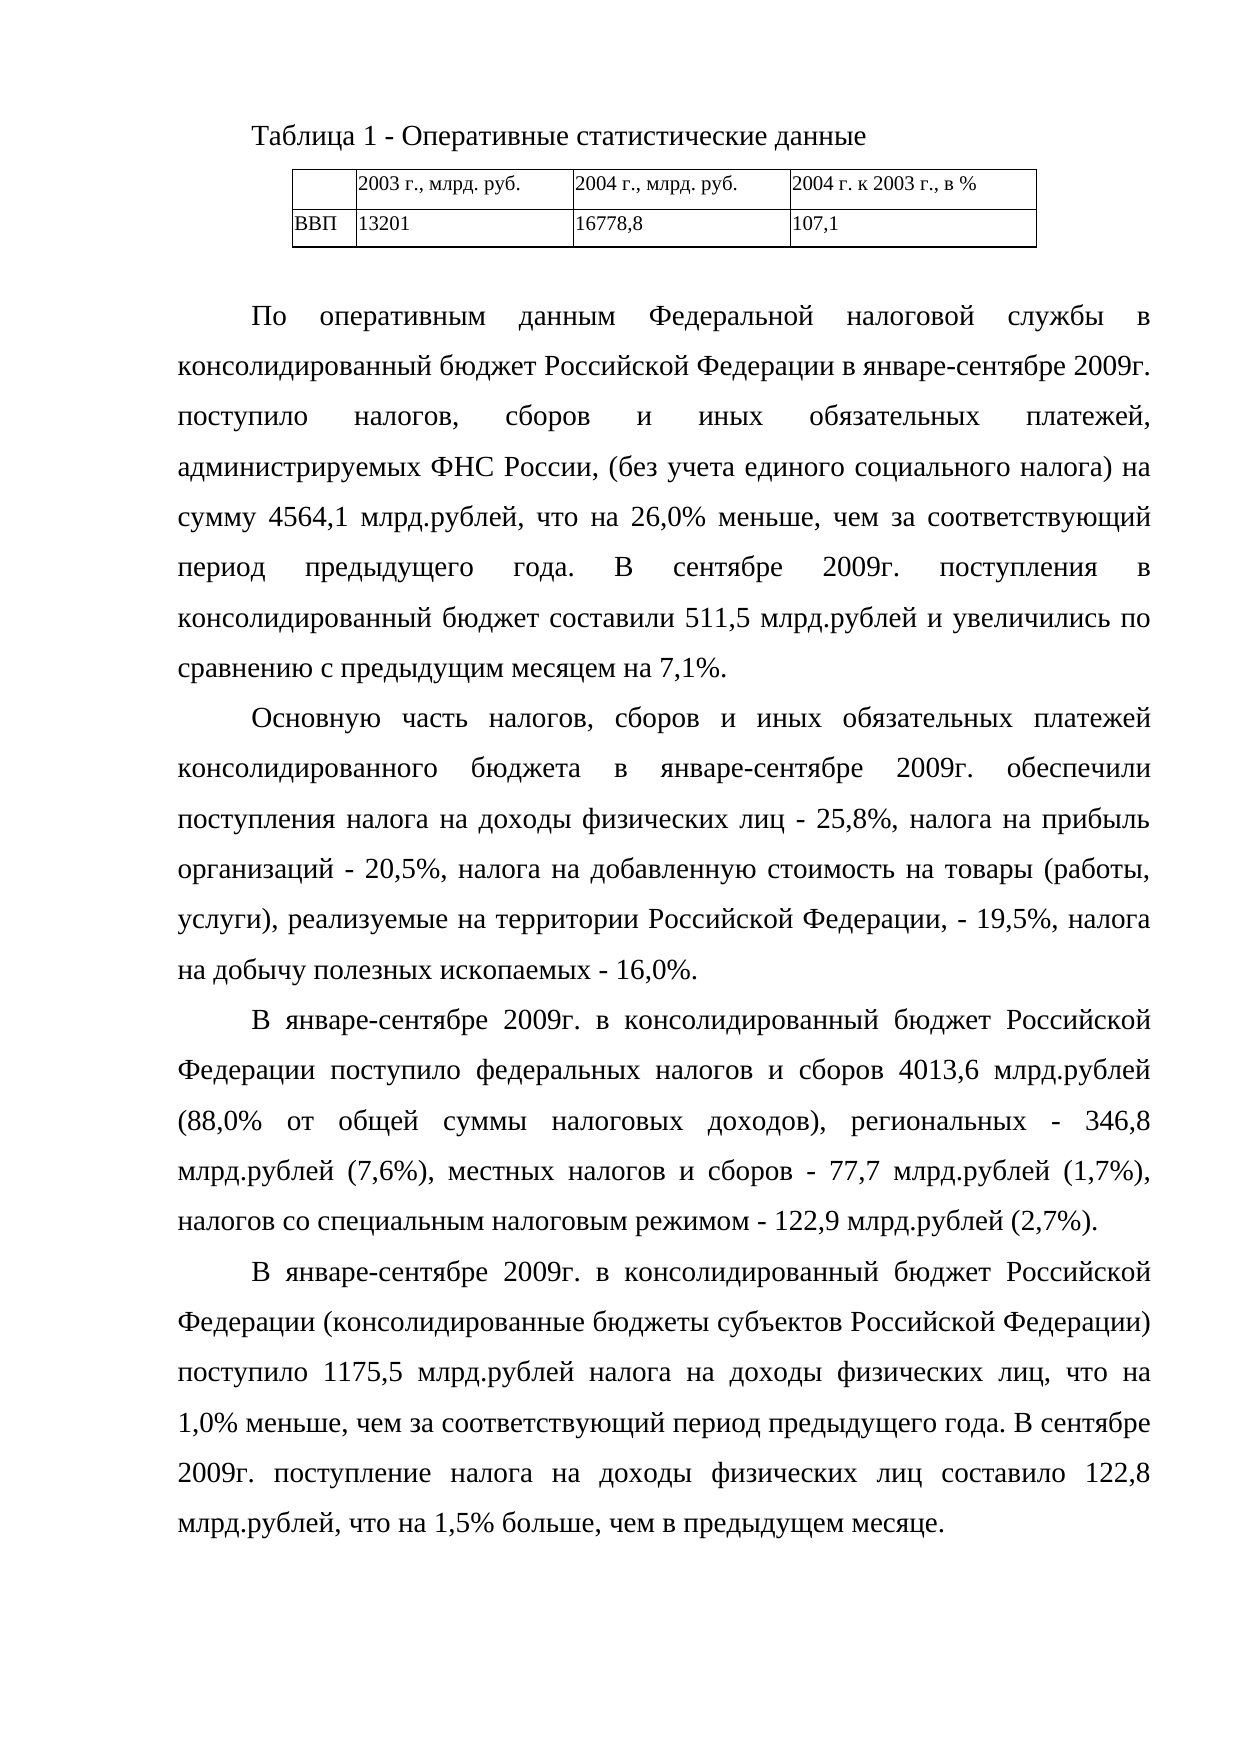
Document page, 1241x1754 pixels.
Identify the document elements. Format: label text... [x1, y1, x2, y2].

table_header 2003 г., млрд. руб. [357, 170, 573, 209]
text По оперативным данным Федеральной налоговой службы в консолидированный бюджет Российской Федерации в январе-сентябре 2009г. поступило налогов, сборов и иных обязательных платежей, администрируемых ФНС России, (без учета единого социального налога) на сумму 4564,1 млрд.рублей, что на 26,0% меньше, чем за соответствующий период предыдущего года. В сентябре 2009г. поступления в консолидированный бюджет составили 511,5 млрд.рублей и увеличились по сравнению с предыдущим месяцем на 7,1%. [177, 298, 1152, 683]
text В январе-сентябре 2009г. в консолидированный бюджет Российской Федерации (консолидированные бюджеты субъектов Российской Федерации) поступило 1175,5 млрд.рублей налога на доходы физических лиц, что на 1,0% меньше, чем за соответствующий период предыдущего года. В сентябре 2009г. поступление налога на доходы физических лиц составило 122,8 млрд.рублей, что на 1,5% больше, чем в предыдущем месяце. [177, 1254, 1152, 1539]
table_header [293, 170, 356, 209]
table_cell 107,1 [791, 210, 1036, 246]
text Основную часть налогов, сборов и иных обязательных платежей консолидированного бюджета в январе-сентябре 2009г. обеспечили поступления налога на доходы физических лиц - 25,8%, налога на прибыль организаций - 20,5%, налога на добавленную стоимость на товары (работы, услуги), реализуемые на территории Российской Федерации, - 19,5%, налога на добычу полезных ископаемых - 16,0%. [177, 700, 1152, 985]
table_cell ВВП [293, 210, 356, 246]
table_cell 13201 [357, 210, 573, 246]
table_cell 16778,8 [574, 210, 790, 246]
table_header 2004 г., млрд. руб. [574, 170, 790, 209]
text Таблица 1 - Оперативные статистические данные [177, 118, 1152, 152]
table_header 2004 г. к 2003 г., в % [791, 170, 1036, 209]
text В январе-сентябре 2009г. в консолидированный бюджет Российской Федерации поступило федеральных налогов и сборов 4013,6 млрд.рублей (88,0% от общей суммы налоговых доходов), региональных - 346,8 млрд.рублей (7,6%), местных налогов и сборов - 77,7 млрд.рублей (1,7%), налогов со специальным налоговым режимом - 122,9 млрд.рублей (2,7%). [177, 1002, 1152, 1237]
